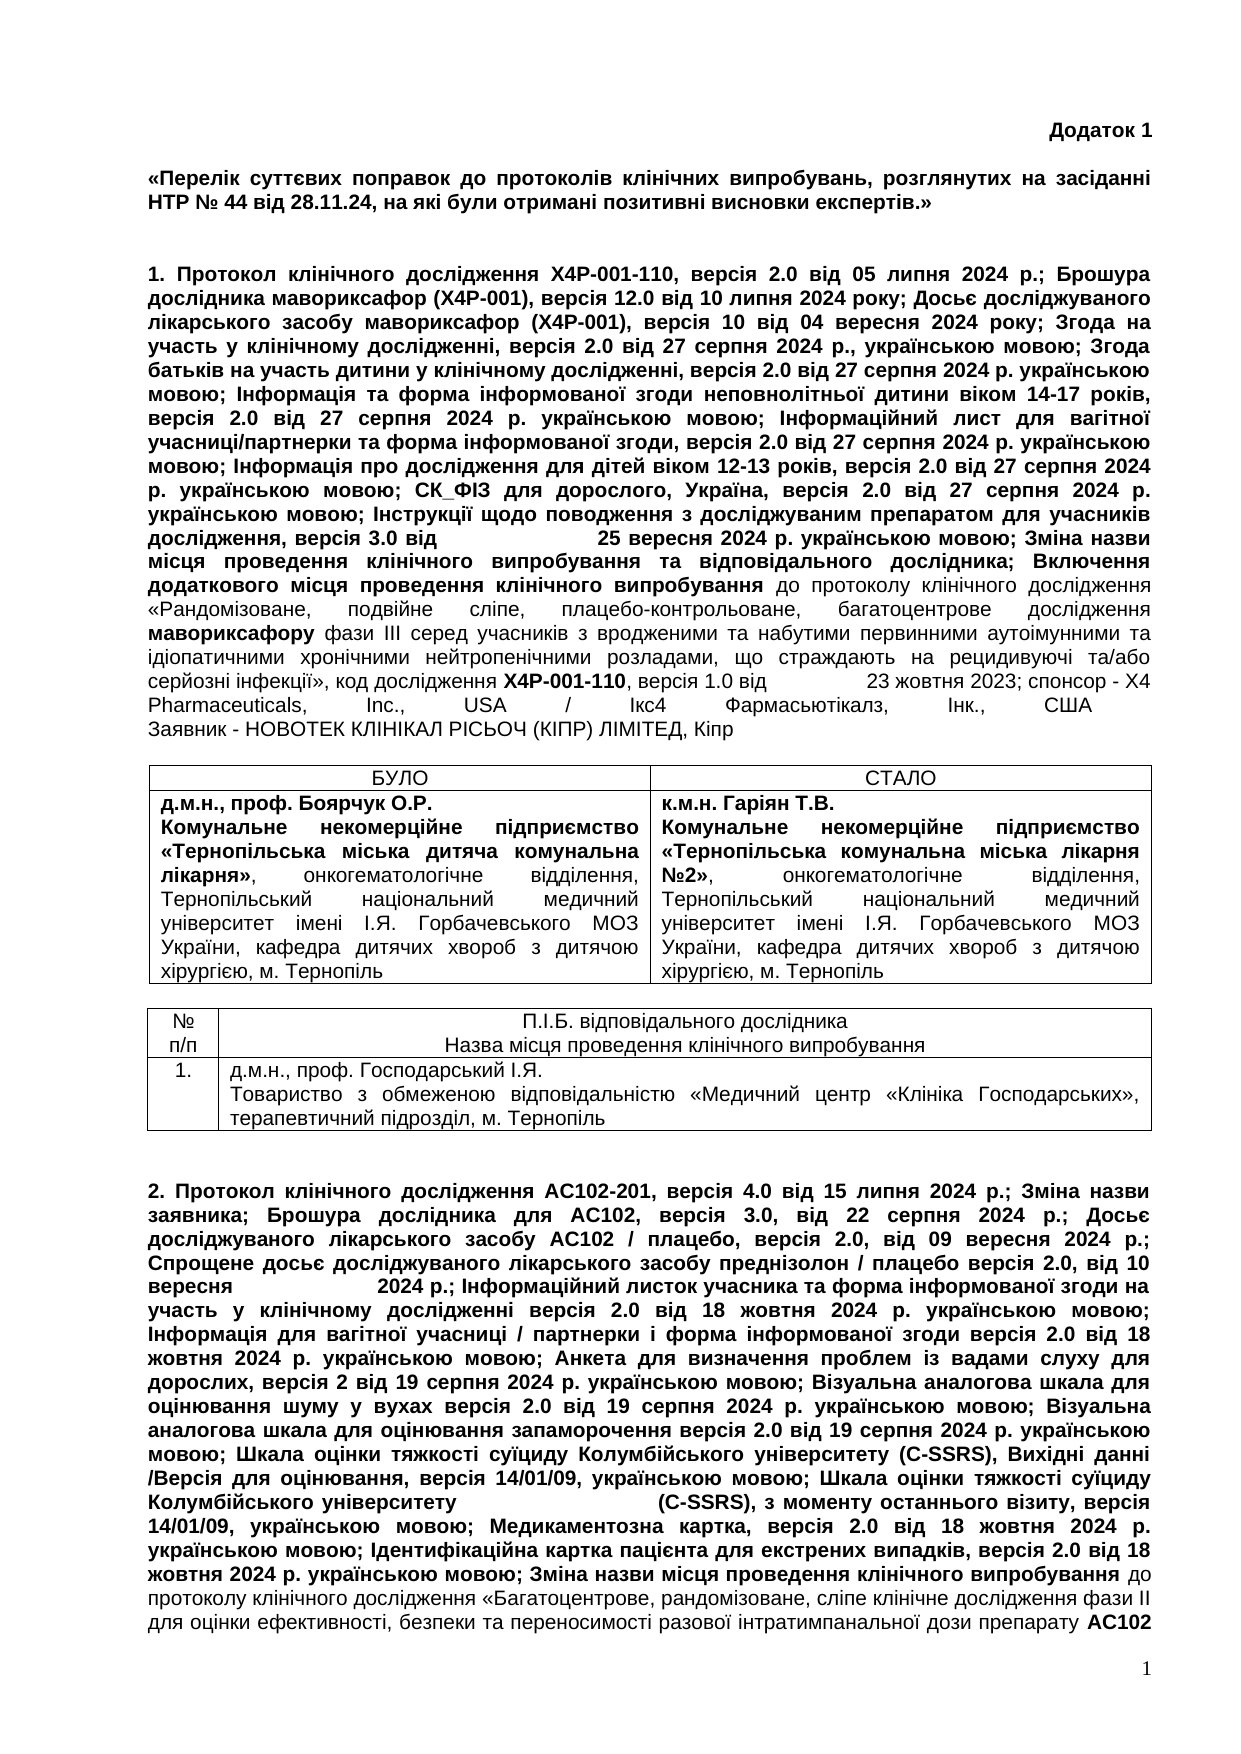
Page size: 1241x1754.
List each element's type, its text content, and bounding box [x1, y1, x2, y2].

table_header БУЛО [150, 766, 650, 790]
table_cell к.м.н. Гаріян Т.В. Комунальне некомерційне підприємство «Тернопільська комунальна міська лікарня №2», онкогематологічне відділення, Тернопільський національний медичний університет імені І.Я. Горбачевського МОЗ України, кафедра дитячих хвороб з дитячою хірургією, м. Тернопіль [651, 791, 1151, 983]
table_header № п/п [148, 1009, 218, 1057]
table_cell 1. [148, 1058, 218, 1129]
text Додаток 1 [148, 118, 1152, 142]
text 1. Протокол клінічного дослідження X4P-001-110, версія 2.0 від 05 липня 2024 р.; Брошура дослідника мавориксафор (X4P-001), версія 12.0 від 10 липня 2024 року; Досьє досліджуваного лікарського засобу мавориксафор (X4P-001), версія 10 від 04 вересня 2024 року; Згода на участь у клінічному дослідженні, версія 2.0 від 27 серпня 2024 р., українською мовою; Згода батьків на участь дитини у клінічному дослідженні, версія 2.0 від 27 серпня 2024 р. українською мовою; Інформація та форма інформованої згоди неповнолітньої дитини віком 14-17 років, версія 2.0 від 27 серпня 2024 р. українською мовою; Інформаційний лист для вагітної учасниці/партнерки та форма інформованої згоди, версія 2.0 від 27 серпня 2024 р. українською мовою; Інформація про дослідження для дітей віком 12-13 років, версія 2.0 від 27 серпня 2024 р. українською мовою; СК_ФІЗ для дорослого, Україна, версія 2.0 від 27 серпня 2024 р. українською мовою; Інструкції щодо поводження з досліджуваним препаратом для учасників дослідження, версія 3.0 від 25 вересня 2024 р. українською мовою; Зміна назви місця проведення клінічного випробування та відповідального дослідника; Включення додаткового місця проведення клінічного випробування до протоколу клінічного дослідження «Рандомізоване, подвійне сліпе, плацебо-контрольоване, багатоцентрове дослідження мавориксафору фази III серед учасників з вродженими та набутими первинними аутоімунними та ідіопатичними хронічними нейтропенічними розладами, що страждають на рецидивуючі та/або серйозні інфекції», код дослідження X4P-001-110, версія 1.0 від 23 жовтня 2023; спонсор - X4 Pharmaceuticals, Inc., USA / Ікс4 Фармасьютікалз, Інк., США Заявник - НОВОТЕК КЛІНІКАЛ РІСЬОЧ (КІПР) ЛІМІТЕД, Кіпр [148, 262, 1152, 741]
text «Перелік суттєвих поправок до протоколів клінічних випробувань, розглянутих на засіданні НТР № 44 від 28.11.24, на які були отримані позитивні висновки експертів.» [148, 166, 1152, 214]
table_header П.І.Б. відповідального дослідника Назва місця проведення клінічного випробування [219, 1009, 1151, 1057]
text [148, 1178, 1152, 1634]
table_header СТАЛО [651, 766, 1151, 790]
table_cell д.м.н., проф. Господарський І.Я. Товариство з обмеженою відповідальністю «Медичний центр «Клініка Господарських», терапевтичний підрозділ, м. Тернопіль [219, 1058, 1151, 1129]
table_cell д.м.н., проф. Боярчук О.Р. Комунальне некомерційне підприємство «Тернопільська міська дитяча комунальна лікарня», онкогематологічне відділення, Тернопільський національний медичний університет імені І.Я. Горбачевського МОЗ України, кафедра дитячих хвороб з дитячою хірургією, м. Тернопіль [150, 791, 650, 983]
